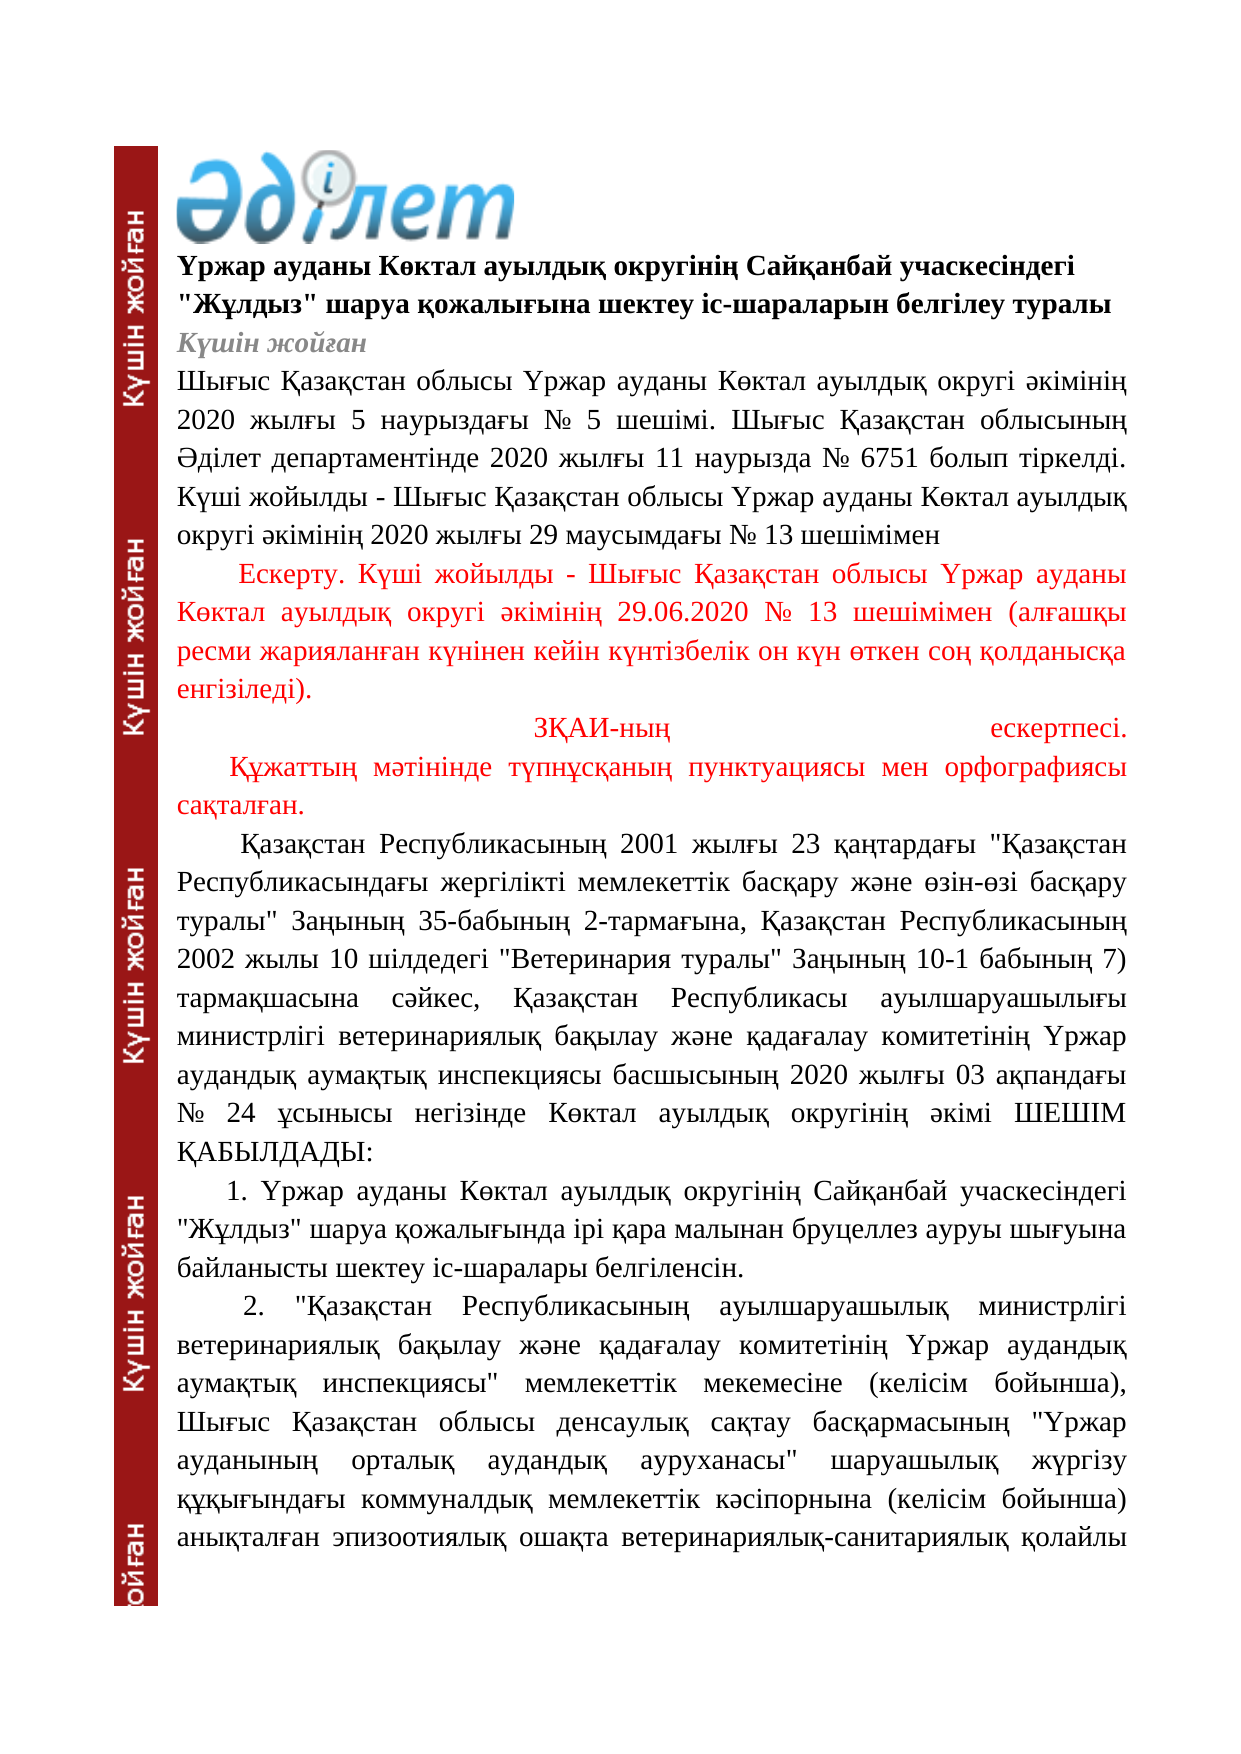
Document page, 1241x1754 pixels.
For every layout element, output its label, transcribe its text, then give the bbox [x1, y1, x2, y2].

picture [114, 1553, 158, 1606]
picture [114, 821, 158, 826]
picture [114, 1283, 158, 1288]
text Шығыс Қазақстан облысы Үржар ауданы Көктал ауылдық округі әкімінің 2020 жылғы 5 наурыздағы № 5 шешімі. Шығыс Қазақстан облысының Әділет департаментінде 2020 жылғы 11 наурызда № 6751 болып тіркелді. Күші жойылды - Шығыс Қазақстан облысы Үржар ауданы Көктал ауылдық округі әкімінің 2020 жылғы 29 маусымдағы № 13 шешімімен [112, 363, 1128, 551]
picture [114, 1168, 158, 1173]
text 1. Үржар ауданы Көктал ауылдық округінің Сайқанбай учаскесіндегі "Жұлдыз" шаруа қожалығында ірі қара малынан бруцеллез ауруы шығуына байланысты шектеу іс-шаралары белгіленсін. [112, 1173, 1128, 1283]
text Ескерту. Күші жойылды - Шығыс Қазақстан облысы Үржар ауданы Көктал ауылдық округі әкімінің 29.06.2020 № 13 шешімімен (алғашқы ресми жарияланған күнінен кейін күнтізбелік он күн өткен соң қолданысқа енгізіледі). ЗҚАИ-ның ескертпесі. Құжаттың мәтінінде түпнұсқаның пунктуациясы мен орфографиясы сақталған. [112, 556, 1128, 821]
text Қазақстан Республикасының 2001 жылғы 23 қаңтардағы "Қазақстан Республикасындағы жергілікті мемлекеттік басқару және өзін-өзі басқару туралы" Заңының 35-бабының 2-тармағына, Қазақстан Республикасының 2002 жылы 10 шілдедегі "Ветеринария туралы" Заңының 10-1 бабының 7) тармақшасына сәйкес, Қазақстан Республикасы ауылшаруашылығы министрлігі ветеринариялық бақылау және қадағалау комитетінің Үржар аудандық аумақтық инспекциясы басшысының 2020 жылғы 03 ақпандағы № 24 ұсынысы негізінде Көктал ауылдық округінің әкімі ШЕШІМ ҚАБЫЛДАДЫ: [112, 826, 1128, 1168]
picture [114, 320, 158, 325]
picture [176, 150, 515, 244]
text Күшін жойған [112, 325, 1128, 358]
text Үржар ауданы Көктал ауылдық округінің Сайқанбай учаскесіндегі "Жұлдыз" шаруа қожалығына шектеу іс-шараларын белгілеу туралы [112, 248, 1128, 320]
picture [114, 551, 158, 556]
picture [114, 358, 158, 363]
picture [114, 146, 158, 248]
